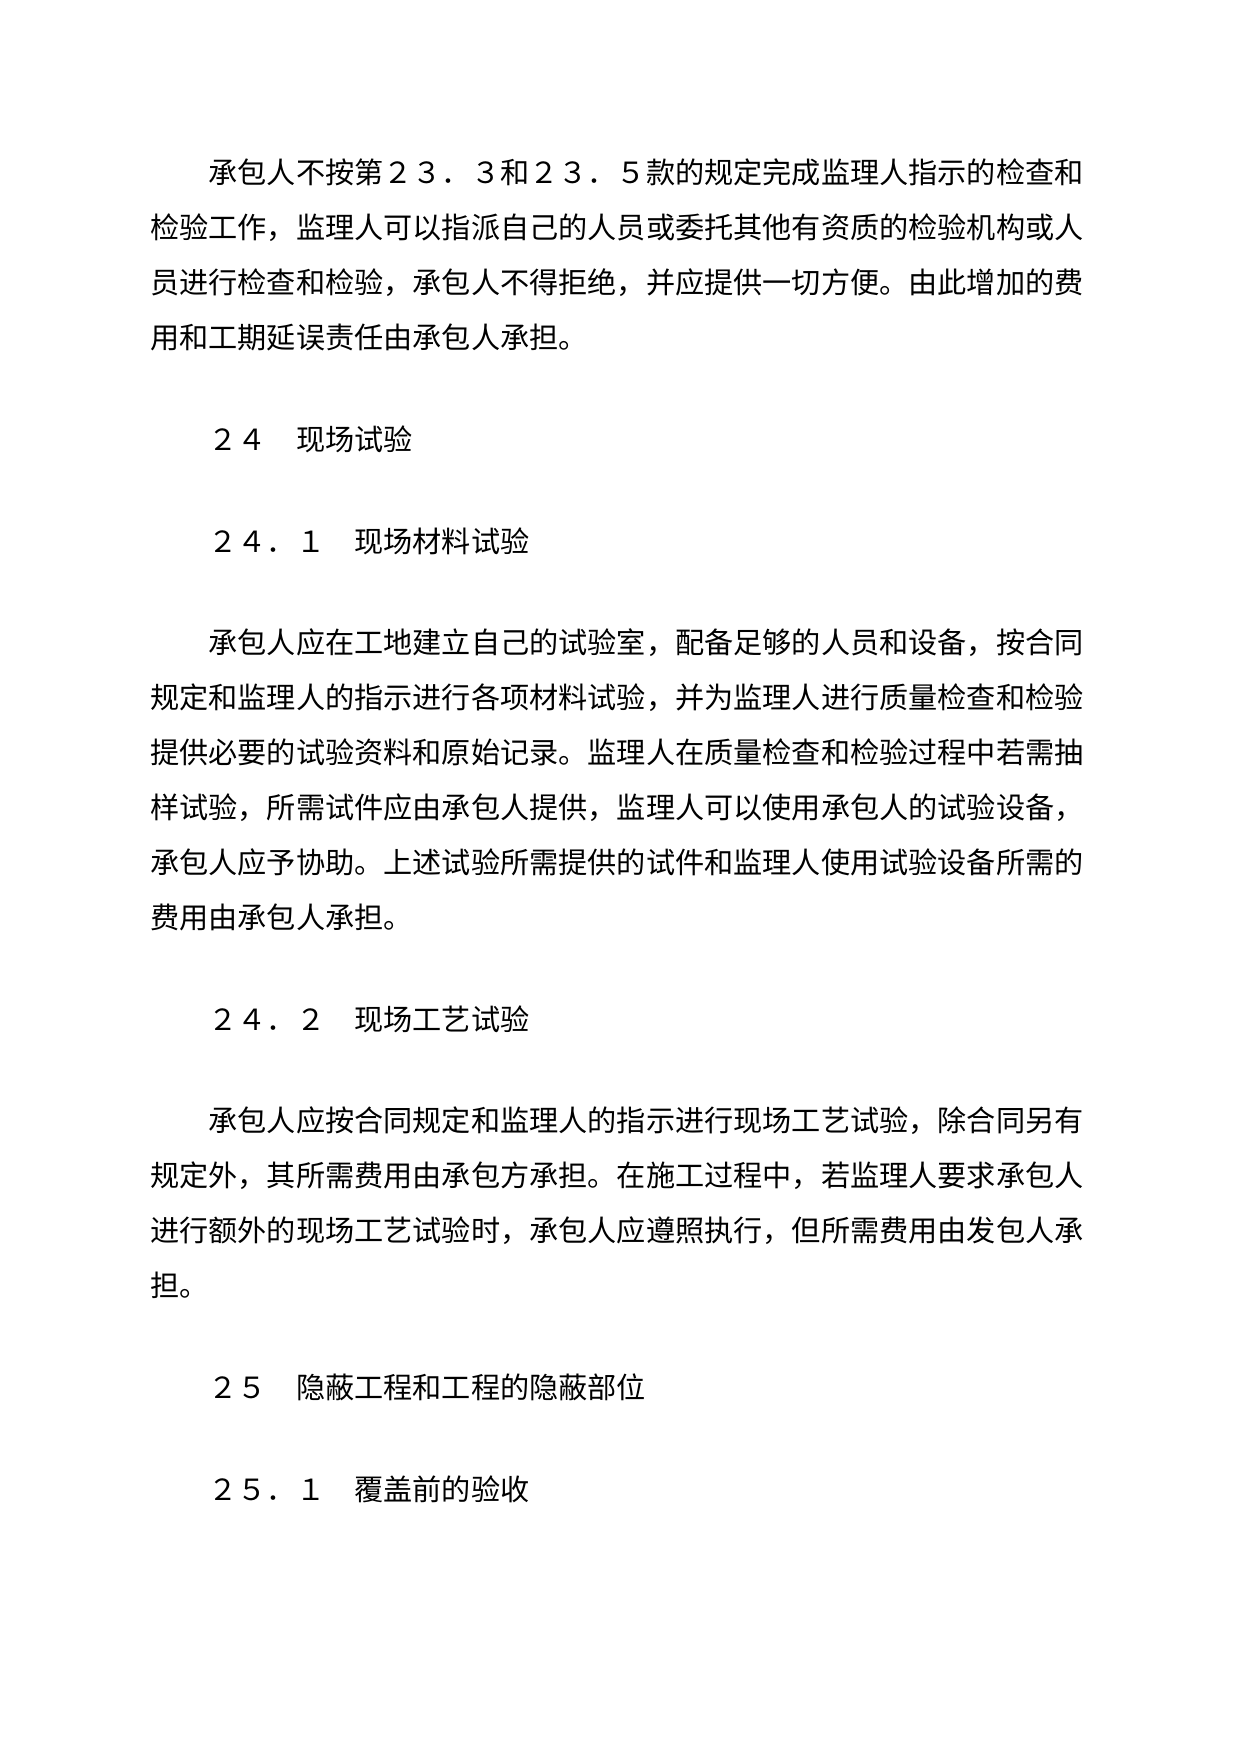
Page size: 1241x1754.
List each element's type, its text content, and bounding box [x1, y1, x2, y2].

text ２５．１ 覆盖前的验收 [150, 1466, 1090, 1508]
text ２５ 隐蔽工程和工程的隐蔽部位 [150, 1364, 1090, 1407]
text 承包人不按第２３．３和２３．５款的规定完成监理人指示的检查和检验工作，监理人可以指派自己的人员或委托其他有资质的检验机构或人员进行检查和检验，承包人不得拒绝，并应提供一切方便。由此增加的费用和工期延误责任由承包人承担。 [150, 150, 1090, 357]
text 承包人应按合同规定和监理人的指示进行现场工艺试验，除合同另有规定外，其所需费用由承包方承担。在施工过程中，若监理人要求承包人进行额外的现场工艺试验时，承包人应遵照执行，但所需费用由发包人承担。 [150, 1098, 1090, 1305]
text ２４ 现场试验 [150, 416, 1090, 459]
text 承包人应在工地建立自己的试验室，配备足够的人员和设备，按合同规定和监理人的指示进行各项材料试验，并为监理人进行质量检查和检验提供必要的试验资料和原始记录。监理人在质量检查和检验过程中若需抽样试验，所需试件应由承包人提供，监理人可以使用承包人的试验设备，承包人应予协助。上述试验所需提供的试件和监理人使用试验设备所需的费用由承包人承担。 [150, 620, 1090, 937]
text ２４．２ 现场工艺试验 [150, 996, 1090, 1038]
text ２４．１ 现场材料试验 [150, 518, 1090, 561]
